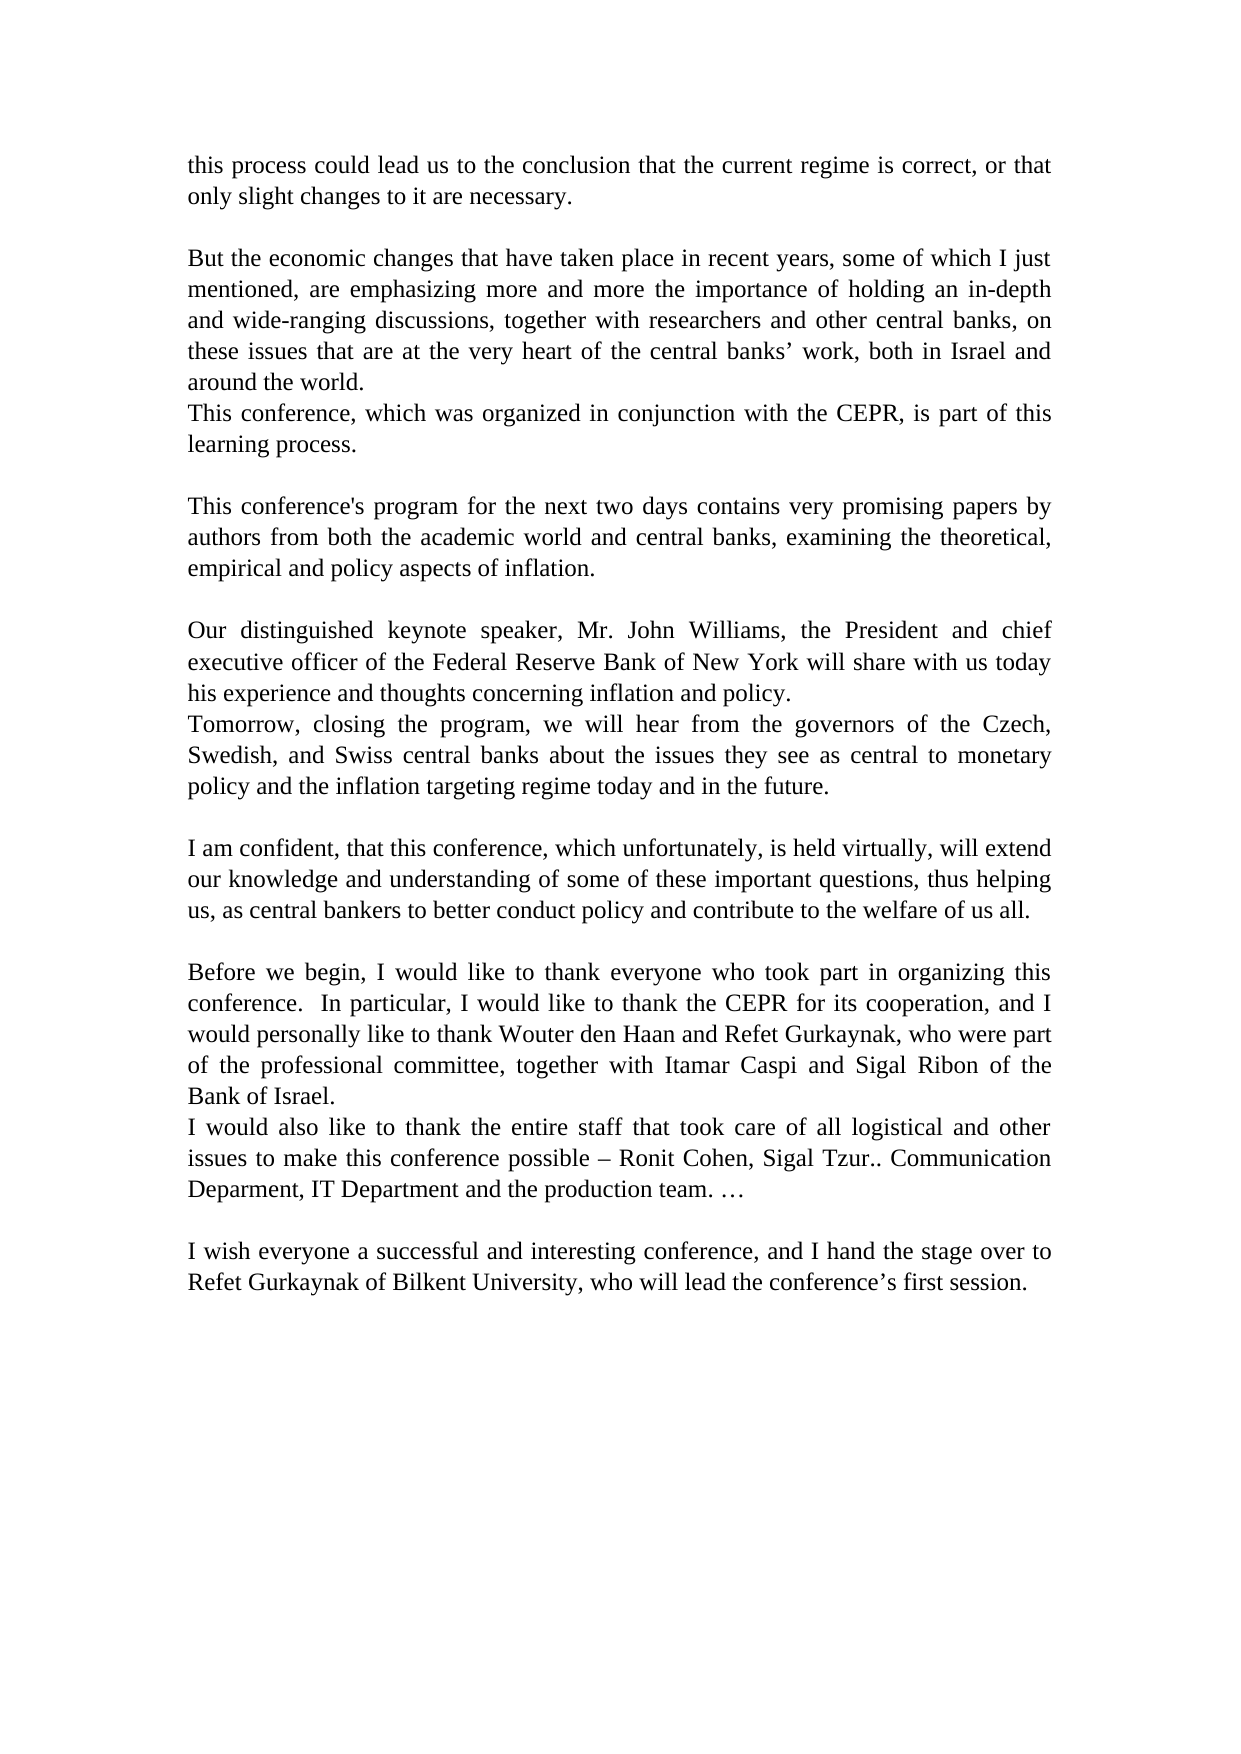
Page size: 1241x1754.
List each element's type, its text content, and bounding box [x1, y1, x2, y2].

text I would also like to thank the entire staff that took care of all logistical and other issues to make this conference possible – Ronit Cohen, Sigal Tzur.. Communication Deparment, IT Department and the production team. … [187, 1112, 1053, 1203]
text Our distinguished keynote speaker, Mr. John Williams, the President and chief executive officer of the Federal Reserve Bank of New York will share with us today his experience and thoughts concerning inflation and policy. [187, 616, 1053, 706]
text But the economic changes that have taken place in recent years, some of which I just mentioned, are emphasizing more and more the importance of holding an in-depth and wide-ranging discussions, together with researchers and other central banks, on these issues that are at the very heart of the central banks’ work, both in Israel and around the world. [187, 243, 1053, 396]
text This conference, which was organized in conjunction with the CEPR, is part of this learning process. [187, 398, 1053, 458]
text Before we begin, I would like to thank everyone who took part in organizing this conference. In particular, I would like to thank the CEPR for its cooperation, and I would personally like to thank Wouter den Haan and Refet Gurkaynak, who were part of the professional committee, together with Itamar Caspi and Sigal Ribon of the Bank of Israel. [187, 957, 1053, 1110]
text Tomorrow, closing the program, we will hear from the governors of the Czech, Swedish, and Swiss central banks about the issues they see as central to monetary policy and the inflation targeting regime today and in the future. [187, 709, 1053, 799]
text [187, 150, 1053, 210]
text I wish everyone a successful and interesting conference, and I hand the stage over to Refet Gurkaynak of Bilkent University, who will lead the conference’s first session. [187, 1236, 1053, 1296]
text This conference's program for the next two days contains very promising papers by authors from both the academic world and central banks, examining the theoretical, empirical and policy aspects of inflation. [187, 491, 1053, 582]
text I am confident, that this conference, which unfortunately, is held virtually, will extend our knowledge and understanding of some of these important questions, thus helping us, as central bankers to better conduct policy and contribute to the welfare of us all. [187, 833, 1053, 924]
